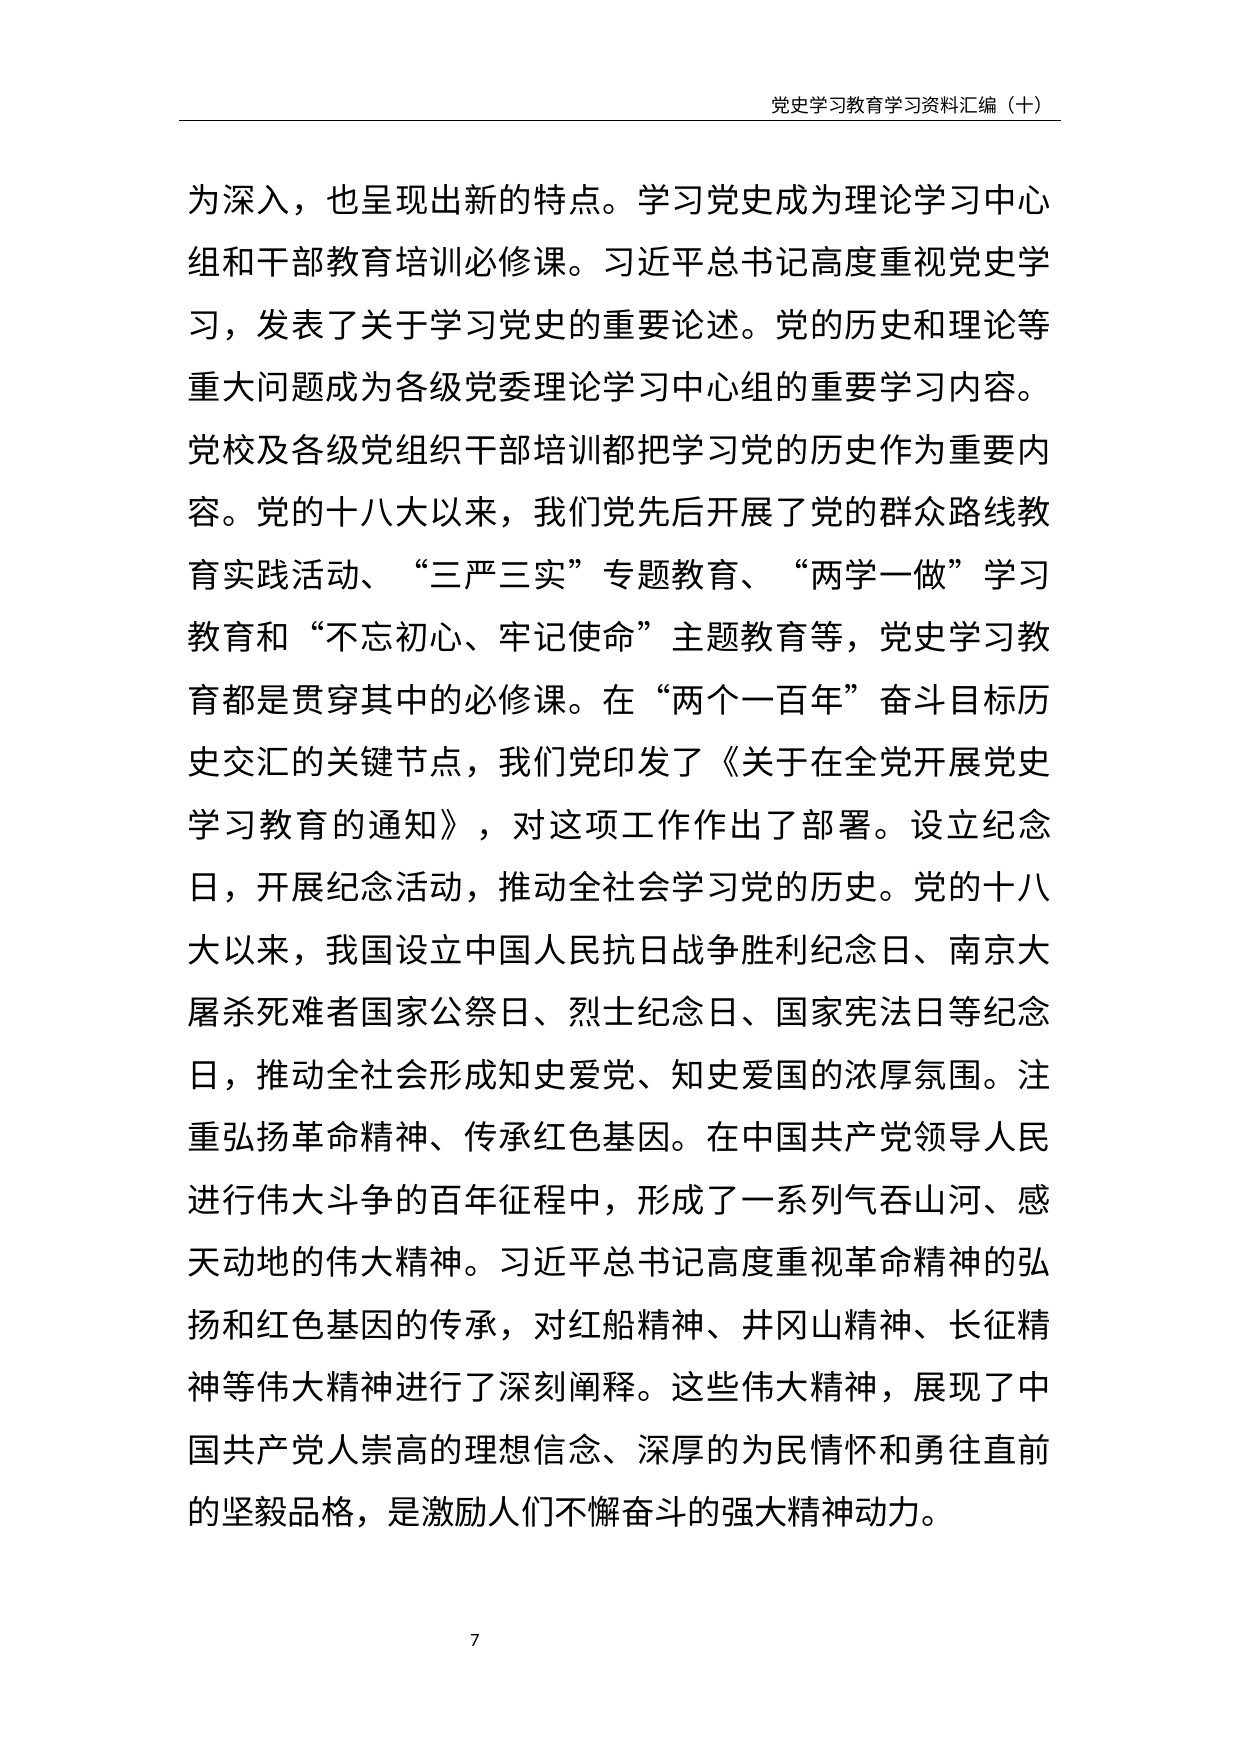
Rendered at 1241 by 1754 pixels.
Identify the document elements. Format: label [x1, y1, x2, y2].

text [187, 162, 1053, 1537]
